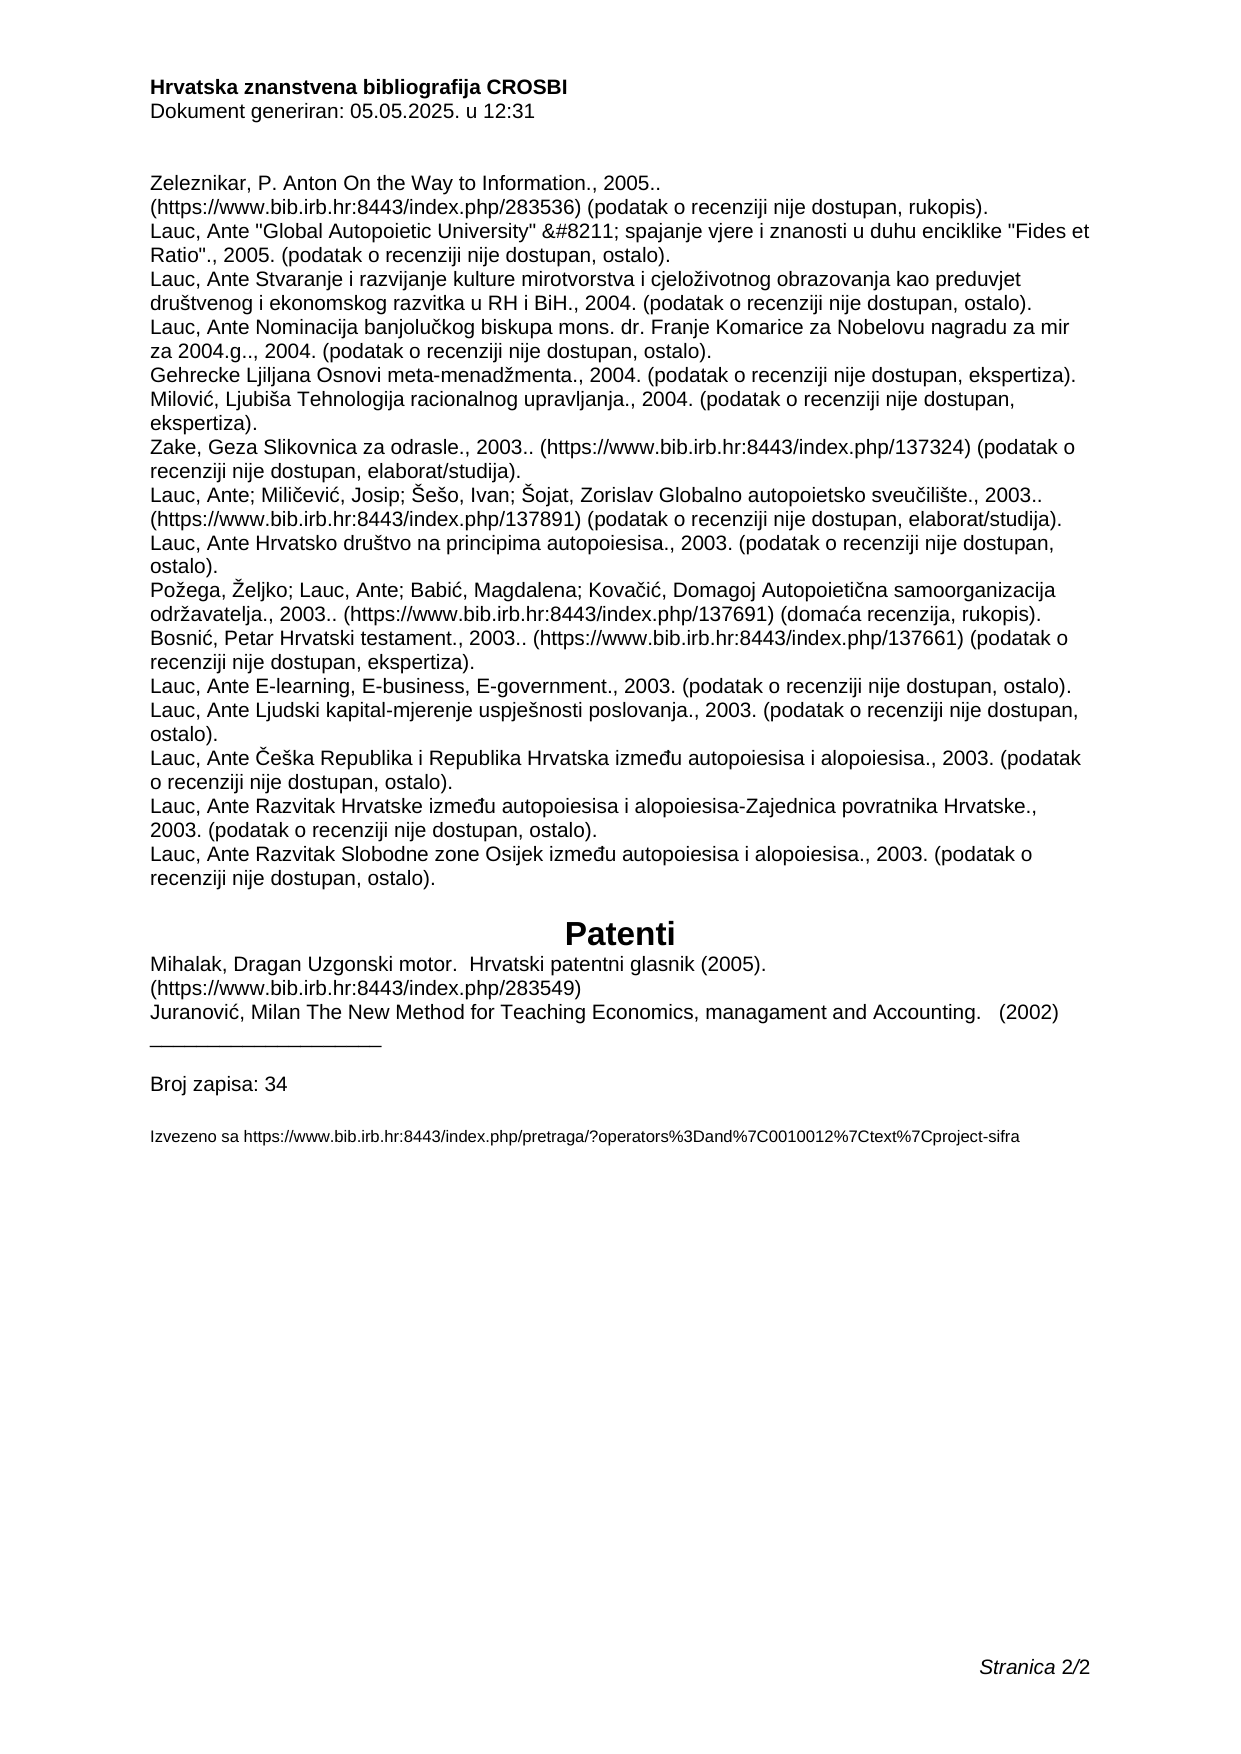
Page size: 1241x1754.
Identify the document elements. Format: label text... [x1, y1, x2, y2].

text Izvezeno sa https://www.bib.irb.hr:8443/index.php/pretraga/?operators%3Dand%7C0010012%7Ctext%7Cproject-sifra [150, 1127, 1090, 1146]
text Lauc, Ante [150, 530, 1090, 578]
text Požega, Željko; Lauc, Ante; Babić, Magdalena; Kovačić, Domagoj [150, 578, 1090, 626]
text Lauc, Ante; Miličević, Josip; Šešo, Ivan; Šojat, Zorislav [150, 482, 1090, 530]
text ____________________ [150, 1024, 1090, 1048]
text Lauc, Ante [150, 315, 1090, 363]
text Zeleznikar, P. Anton [150, 171, 1090, 219]
text Gehrecke Ljiljana [150, 363, 1090, 387]
subtitle Patenti [150, 914, 1090, 952]
text Broj zapisa: 34 [150, 1072, 1090, 1096]
text Lauc, Ante [150, 842, 1090, 890]
text Lauc, Ante [150, 674, 1090, 698]
text Juranović, Milan [150, 1000, 1090, 1024]
text Zake, Geza [150, 434, 1090, 482]
text Milović, Ljubiša [150, 387, 1090, 434]
text Lauc, Ante [150, 219, 1090, 267]
text Bosnić, Petar [150, 626, 1090, 674]
text Lauc, Ante [150, 267, 1090, 315]
text Lauc, Ante [150, 698, 1090, 746]
text Lauc, Ante [150, 794, 1090, 842]
text Lauc, Ante [150, 746, 1090, 794]
text Mihalak, Dragan [150, 952, 1090, 1000]
